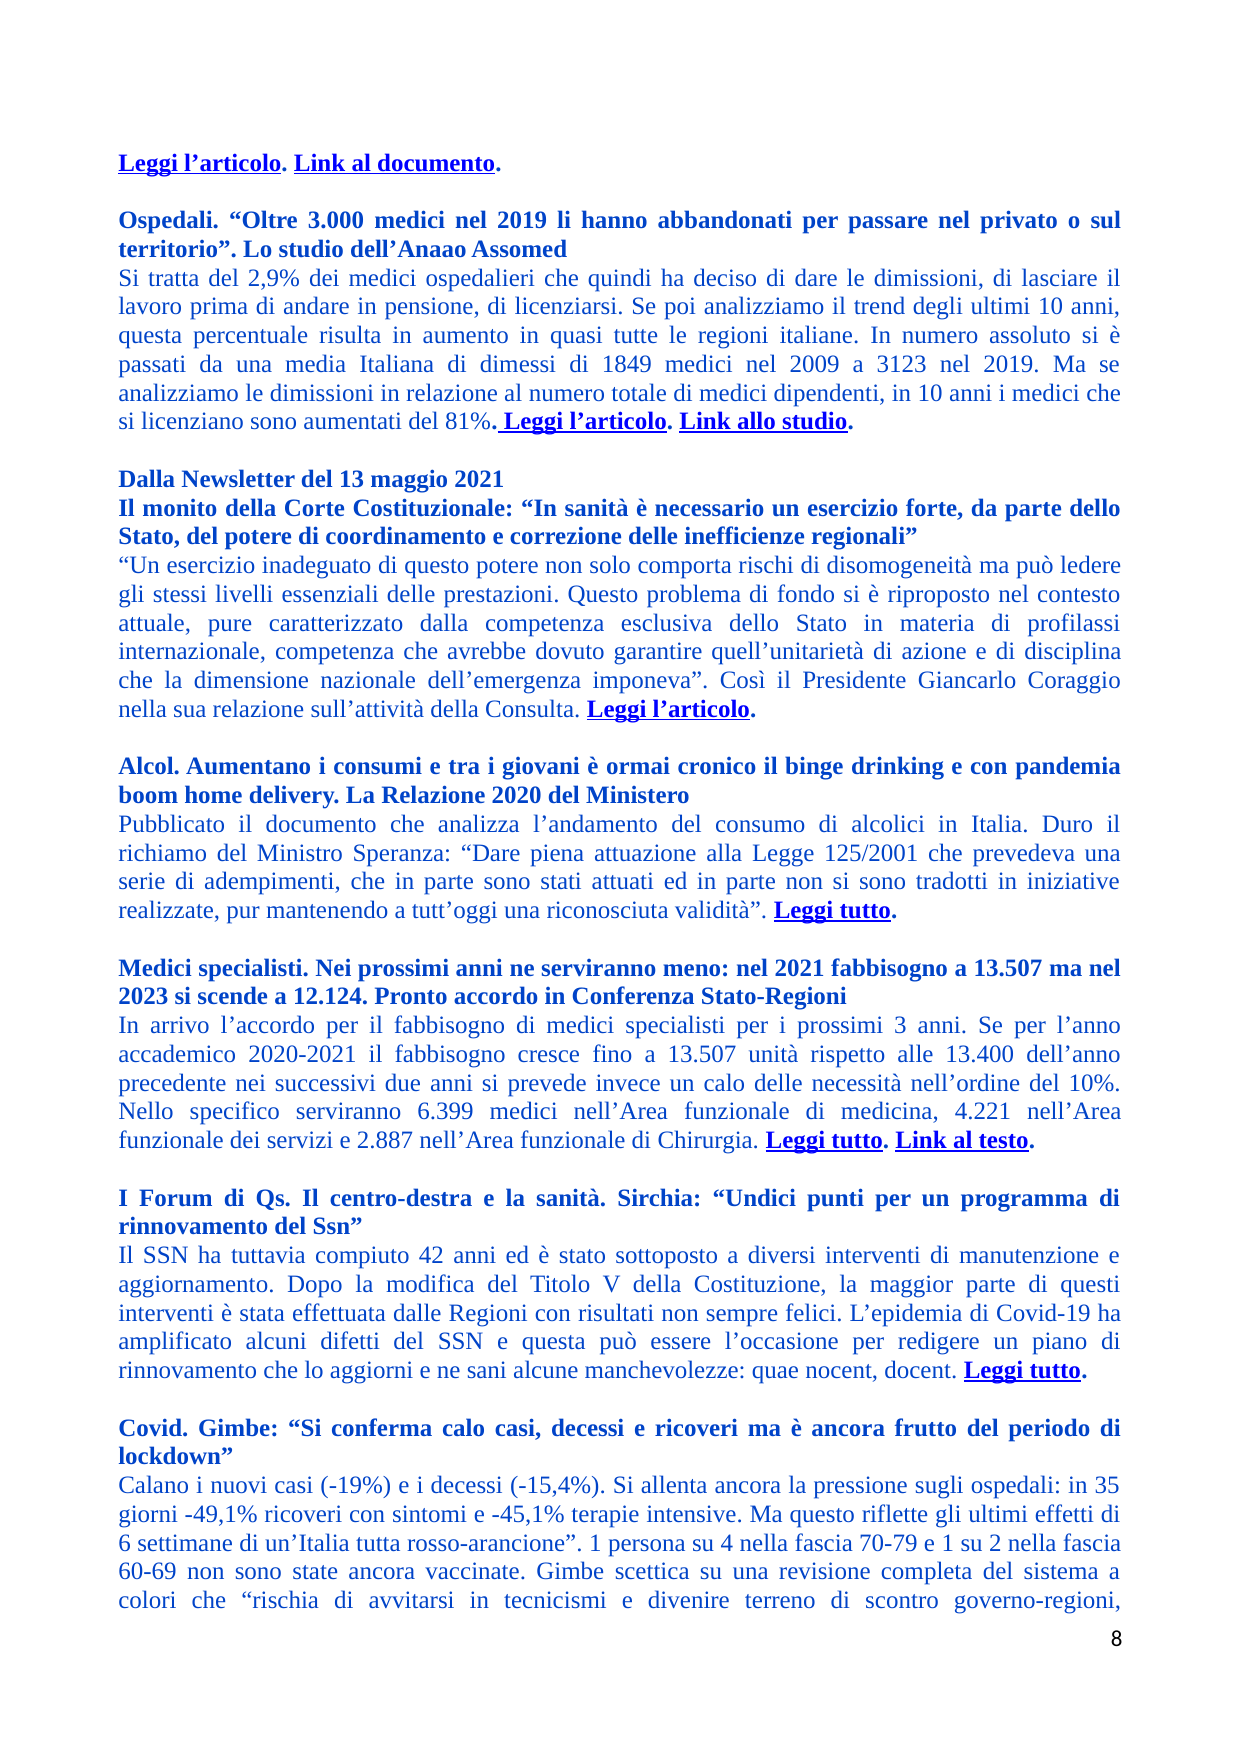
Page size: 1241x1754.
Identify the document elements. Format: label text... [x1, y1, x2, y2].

text Il SSN ha tuttavia compiuto 42 anni ed è stato sottoposto a diversi interventi di manutenzione e aggiornamento. Dopo la modifica del Titolo V della Costituzione, la maggior parte di questi interventi è stata effettuata dalle Regioni con risultati non sempre felici. L’epidemia di Covid-19 ha amplificato alcuni difetti del SSN e questa può essere l’occasione per redigere un piano di rinnovamento che lo aggiorni e ne sani alcune manchevolezze: quae nocent, docent. Leggi tutto. [118, 1240, 1122, 1384]
text In arrivo l’accordo per il fabbisogno di medici specialisti per i prossimi 3 anni. Se per l’anno accademico 2020-2021 il fabbisogno cresce fino a 13.507 unità rispetto alle 13.400 dell’anno precedente nei successivi due anni si prevede invece un calo delle necessità nell’ordine del 10%. Nello specifico serviranno 6.399 medici nell’Area funzionale di medicina, 4.221 nell’Area funzionale dei servizi e 2.887 nell’Area funzionale di Chirurgia. Leggi tutto. Link al testo. [118, 1010, 1122, 1154]
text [118, 1470, 1122, 1614]
text I Forum di Qs. Il centro-destra e la sanità. Sirchia: “Undici punti per un programma di rinnovamento del Ssn” [118, 1183, 1122, 1240]
text Si tratta del 2,9% dei medici ospedalieri che quindi ha deciso di dare le dimissioni, di lasciare il lavoro prima di andare in pensione, di licenziarsi. Se poi analizziamo il trend degli ultimi 10 anni, questa percentuale risulta in aumento in quasi tutte le regioni italiane. In numero assoluto si è passati da una media Italiana di dimessi di 1849 medici nel 2009 a 3123 nel 2019. Ma se analizziamo le dimissioni in relazione al numero totale di medici dipendenti, in 10 anni i medici che si licenziano sono aumentati del 81%. Leggi l’articolo. Link allo studio. [118, 263, 1122, 435]
text Dalla Newsletter del 13 maggio 2021 [118, 464, 1122, 493]
text Alcol. Aumentano i consumi e tra i giovani è ormai cronico il binge drinking e con pandemia boom home delivery. La Relazione 2020 del Ministero [118, 751, 1122, 809]
text Pubblicato il documento che analizza l’andamento del consumo di alcolici in Italia. Duro il richiamo del Ministro Speranza: “Dare piena attuazione alla Legge 125/2001 che prevedeva una serie di adempimenti, che in parte sono stati attuati ed in parte non si sono tradotti in iniziative realizzate, pur mantenendo a tutt’oggi una riconosciuta validità”. Leggi tutto. [118, 809, 1122, 924]
text Medici specialisti. Nei prossimi anni ne serviranno meno: nel 2021 fabbisogno a 13.507 ma nel 2023 si scende a 12.124. Pronto accordo in Conferenza Stato-Regioni [118, 953, 1122, 1010]
text Covid. Gimbe: “Si conferma calo casi, decessi e ricoveri ma è ancora frutto del periodo di lockdown” [118, 1413, 1122, 1470]
text Leggi l’articolo. Link al documento. [118, 148, 1122, 176]
text Ospedali. “Oltre 3.000 medici nel 2019 li hanno abbandonati per passare nel privato o sul territorio”. Lo studio dell’Anaao Assomed [118, 205, 1122, 263]
text Il monito della Corte Costituzionale: “In sanità è necessario un esercizio forte, da parte dello Stato, del potere di coordinamento e correzione delle inefficienze regionali” [118, 493, 1122, 550]
text “Un esercizio inadeguato di questo potere non solo comporta rischi di disomogeneità ma può ledere gli stessi livelli essenziali delle prestazioni. Questo problema di fondo si è riproposto nel contesto attuale, pure caratterizzato dalla competenza esclusiva dello Stato in materia di profilassi internazionale, competenza che avrebbe dovuto garantire quell’unitarietà di azione e di disciplina che la dimensione nazionale dell’emergenza imponeva”. Così il Presidente Giancarlo Coraggio nella sua relazione sull’attività della Consulta. Leggi l’articolo. [118, 550, 1122, 723]
